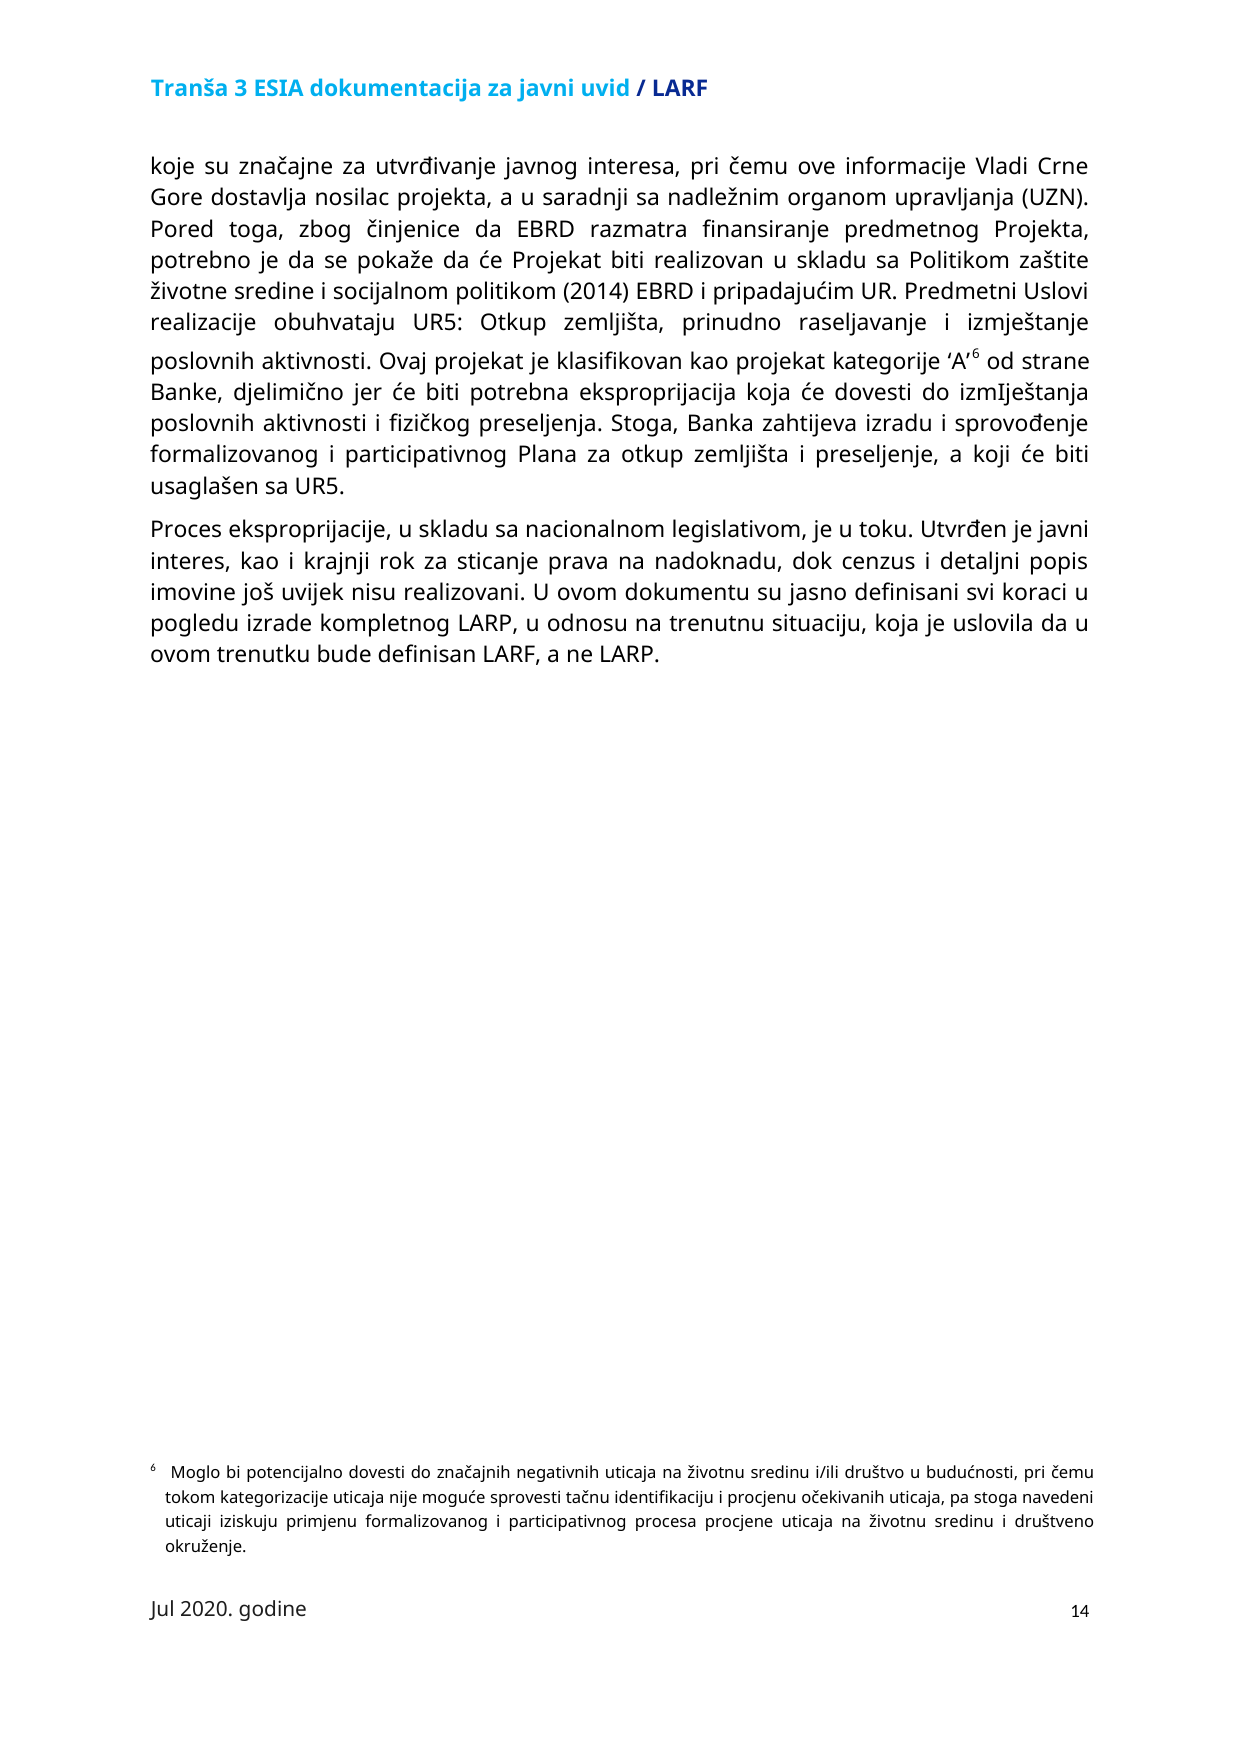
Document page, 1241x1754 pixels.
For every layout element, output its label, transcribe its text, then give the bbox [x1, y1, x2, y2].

text Proces eksproprijacije, u skladu sa nacionalnom legislativom, je u toku. Utvrđen je javni interes, kao i krajnji rok za sticanje prava na nadoknadu, dok cenzus i detaljni popis imovine još uvijek nisu realizovani. U ovom dokumentu su jasno definisani svi koraci u pogledu izrade kompletnog LARP, u odnosu na trenutnu situaciju, koja je uslovila da u ovom trenutku bude definisan LARF, a ne LARP. [150, 513, 1090, 670]
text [150, 150, 1090, 501]
